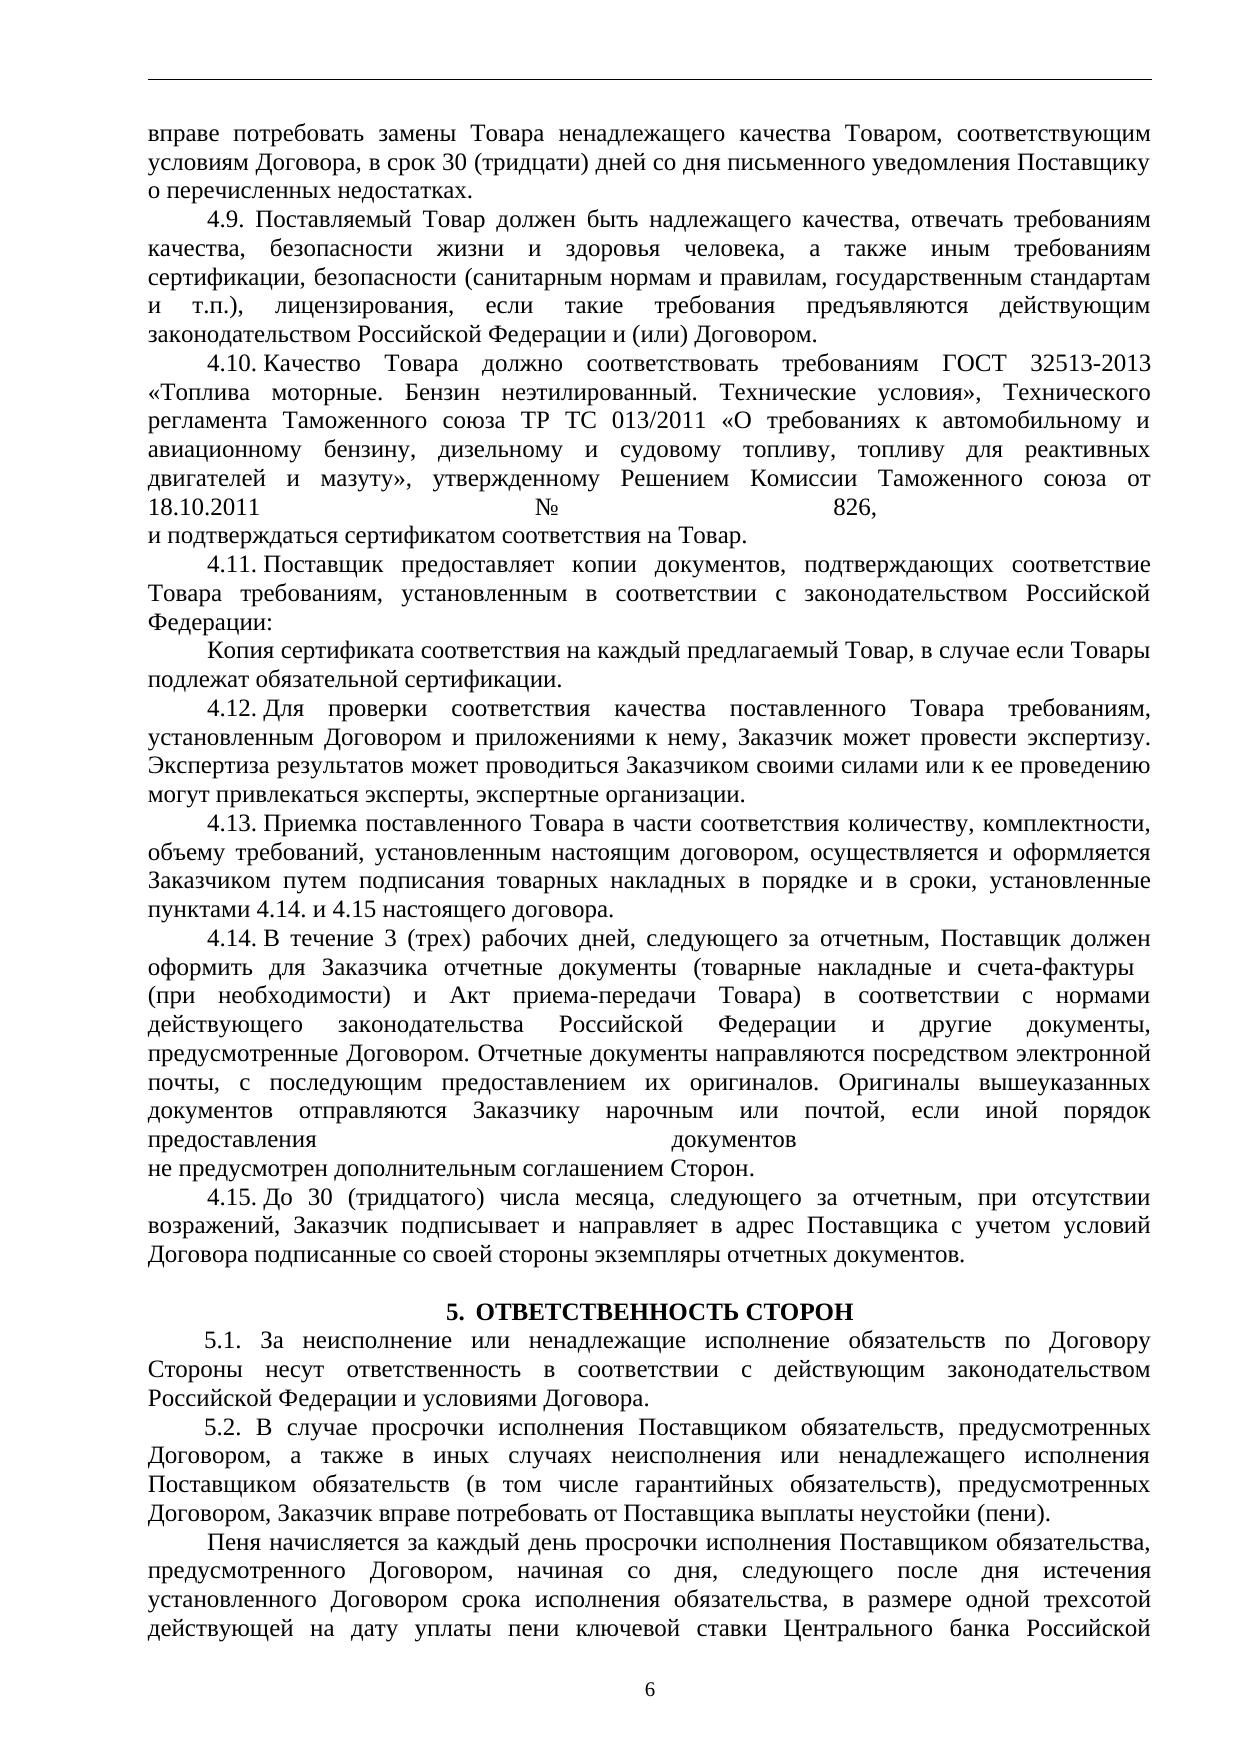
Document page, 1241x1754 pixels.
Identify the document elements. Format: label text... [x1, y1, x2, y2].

text Копия сертификата соответствия на каждый предлагаемый Товар, в случае если Товары подлежат обязательной сертификации. [148, 636, 1152, 693]
text 4.10. Качество Товара должно соответствовать требованиям ГОСТ 32513-2013 «Топлива моторные. Бензин неэтилированный. Технические условия», Технического регламента Таможенного союза ТР ТС 013/2011 «О требованиях к автомобильному и авиационному бензину, дизельному и судовому топливу, топливу для реактивных двигателей и мазуту», утвержденному Решением Комиссии Таможенного союза от 18.10.2011 № 826, и подтверждаться сертификатом соответствия на Товар. [148, 348, 1152, 549]
text 4.11. Поставщик предоставляет копии документов, подтверждающих соответствие Товара требованиям, установленным в соответствии с законодательством Российской Федерации: [148, 549, 1152, 636]
list ОТВЕТСТВЕННОСТЬ СТОРОН [148, 1297, 1152, 1326]
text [148, 1527, 1152, 1642]
text 4.9. Поставляемый Товар должен быть надлежащего качества, отвечать требованиям качества, безопасности жизни и здоровья человека, а также иным требованиям сертификации, безопасности (санитарным нормам и правилам, государственным стандартам и т.п.), лицензирования, если такие требования предъявляются действующим законодательством Российской Федерации и (или) Договором. [148, 204, 1152, 348]
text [148, 118, 1152, 204]
text 4.13. Приемка поставленного Товара в части соответствия количеству, комплектности, объему требований, установленным настоящим договором, осуществляется и оформляется Заказчиком путем подписания товарных накладных в порядке и в сроки, установленные пунктами 4.14. и 4.15 настоящего договора. [148, 808, 1152, 923]
text 4.15. До 30 (тридцатого) числа месяца, следующего за отчетным, при отсутствии возражений, Заказчик подписывает и направляет в адрес Поставщика с учетом условий Договора подписанные со своей стороны экземпляры отчетных документов. [148, 1182, 1152, 1268]
text 5.2. В случае просрочки исполнения Поставщиком обязательств, предусмотренных Договором, а также в иных случаях неисполнения или ненадлежащего исполнения Поставщиком обязательств (в том числе гарантийных обязательств), предусмотренных Договором, Заказчик вправе потребовать от Поставщика выплаты неустойки (пени). [148, 1412, 1152, 1527]
text 4.14. В течение 3 (трех) рабочих дней, следующего за отчетным, Поставщик должен оформить для Заказчика отчетные документы (товарные накладные и счета-фактуры (при необходимости) и Акт приема-передачи Товара) в соответствии с нормами действующего законодательства Российской Федерации и другие документы, предусмотренные Договором. Отчетные документы направляются посредством электронной почты, с последующим предоставлением их оригиналов. Оригиналы вышеуказанных документов отправляются Заказчику нарочным или почтой, если иной порядок предоставления документов не предусмотрен дополнительным соглашением Сторон. [148, 923, 1152, 1182]
text 5.1. За неисполнение или ненадлежащие исполнение обязательств по Договору Стороны несут ответственность в соответствии с действующим законодательством Российской Федерации и условиями Договора. [148, 1326, 1152, 1412]
text 4.12. Для проверки соответствия качества поставленного Товара требованиям, установленным Договором и приложениями к нему, Заказчик может провести экспертизу. Экспертиза результатов может проводиться Заказчиком своими силами или к ее проведению могут привлекаться эксперты, экспертные организации. [148, 693, 1152, 808]
